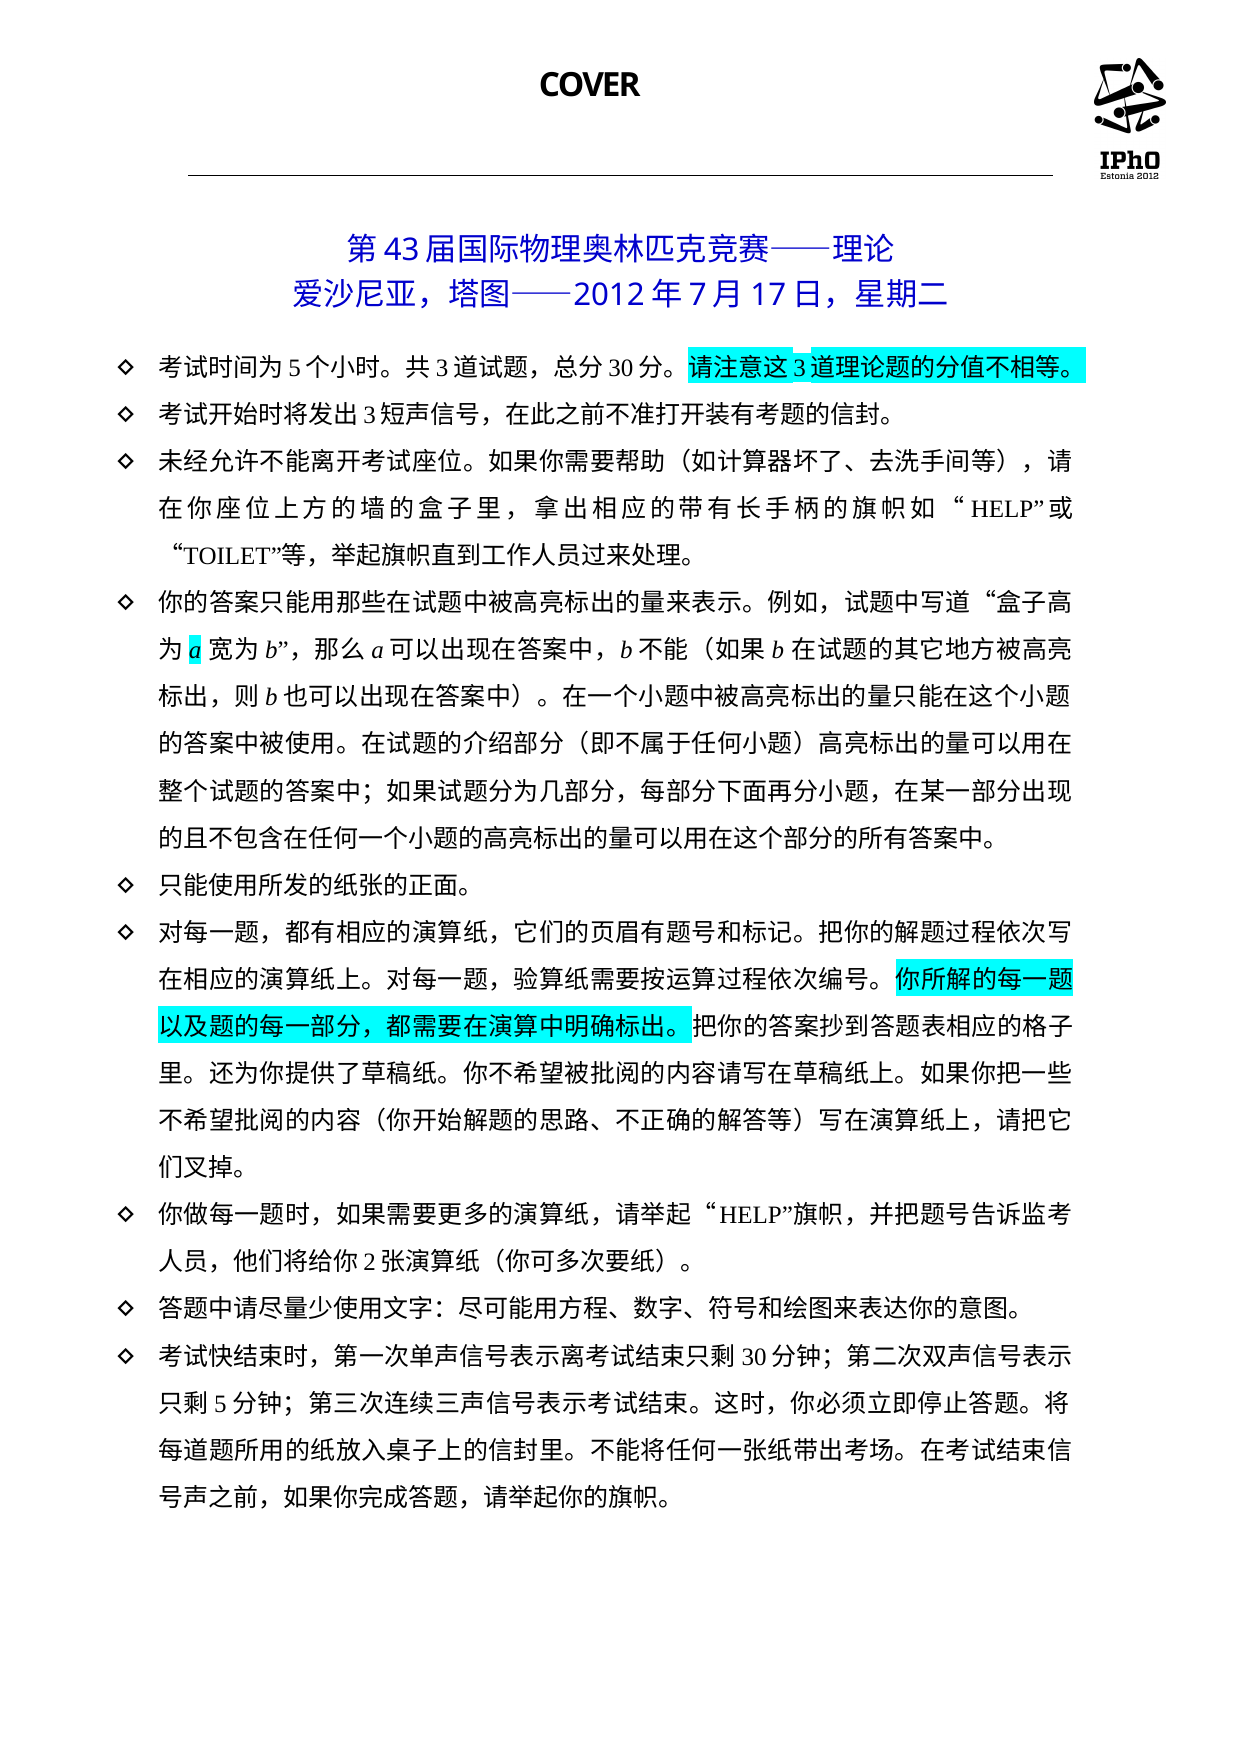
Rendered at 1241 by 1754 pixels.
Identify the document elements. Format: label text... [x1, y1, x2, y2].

picture [1094, 58, 1166, 179]
list 对每一题，都有相应的演算纸，它们的页眉有题号和标记。把你的解题过程依次写在相应的演算纸上。对每一题，验算纸需要按运算过程依次编号。你所解的每一题以及题的每一部分，都需要在演算中明确标出。把你的答案抄到答题表相应的格子里。还为你提供了草稿纸。你不希望被批阅的内容请写在草稿纸上。如果你把一些不希望批阅的内容（你开始解题的思路、不正确的解答等）写在演算纸上，请把它们叉掉。 [114, 912, 1073, 1184]
list 未经允许不能离开考试座位。如果你需要帮助（如计算器坏了、去洗手间等），请在你座位上方的墙的盒子里，拿出相应的带有长手柄的旗帜如“HELP”或“TOILET”等，举起旗帜直到工作人员过来处理。 [114, 441, 1073, 572]
list 考试快结束时，第一次单声信号表示离考试结束只剩30分钟；第二次双声信号表示只剩5分钟；第三次连续三声信号表示考试结束。这时，你必须立即停止答题。将每道题所用的纸放入桌子上的信封里。不能将任何一张纸带出考场。在考试结束信号声之前，如果你完成答题，请举起你的旗帜。 [114, 1336, 1073, 1513]
list 考试开始时将发出3短声信号，在此之前不准打开装有考题的信封。 [114, 394, 1073, 431]
list 考试时间为5个小时。共3道试题，总分30分。请注意这3道理论题的分值不相等。 [114, 347, 688, 383]
list 答题中请尽量少使用文字：尽可能用方程、数字、符号和绘图来表达你的意图。 [114, 1289, 1073, 1325]
text 爱沙尼亚，塔图——2012年7月17日，星期二 [187, 269, 1053, 315]
list 你的答案只能用那些在试题中被高亮标出的量来表示。例如，试题中写道“盒子高为a 宽为b”，那么a可以出现在答案中，b不能（如果b 在试题的其它地方被高亮标出，则b也可以出现在答案中）。在一个小题中被高亮标出的量只能在这个小题的答案中被使用。在试题的介绍部分（即不属于任何小题）高亮标出的量可以用在整个试题的答案中；如果试题分为几部分，每部分下面再分小题，在某一部分出现的且不包含在任何一个小题的高亮标出的量可以用在这个部分的所有答案中。 [114, 583, 1073, 854]
text 第43届国际物理奥林匹克竞赛——理论 [187, 224, 1053, 269]
list 只能使用所发的纸张的正面。 [114, 865, 1073, 901]
list 你做每一题时，如果需要更多的演算纸，请举起“HELP”旗帜，并把题号告诉监考人员，他们将给你2张演算纸（你可多次要纸）。 [114, 1195, 1073, 1278]
